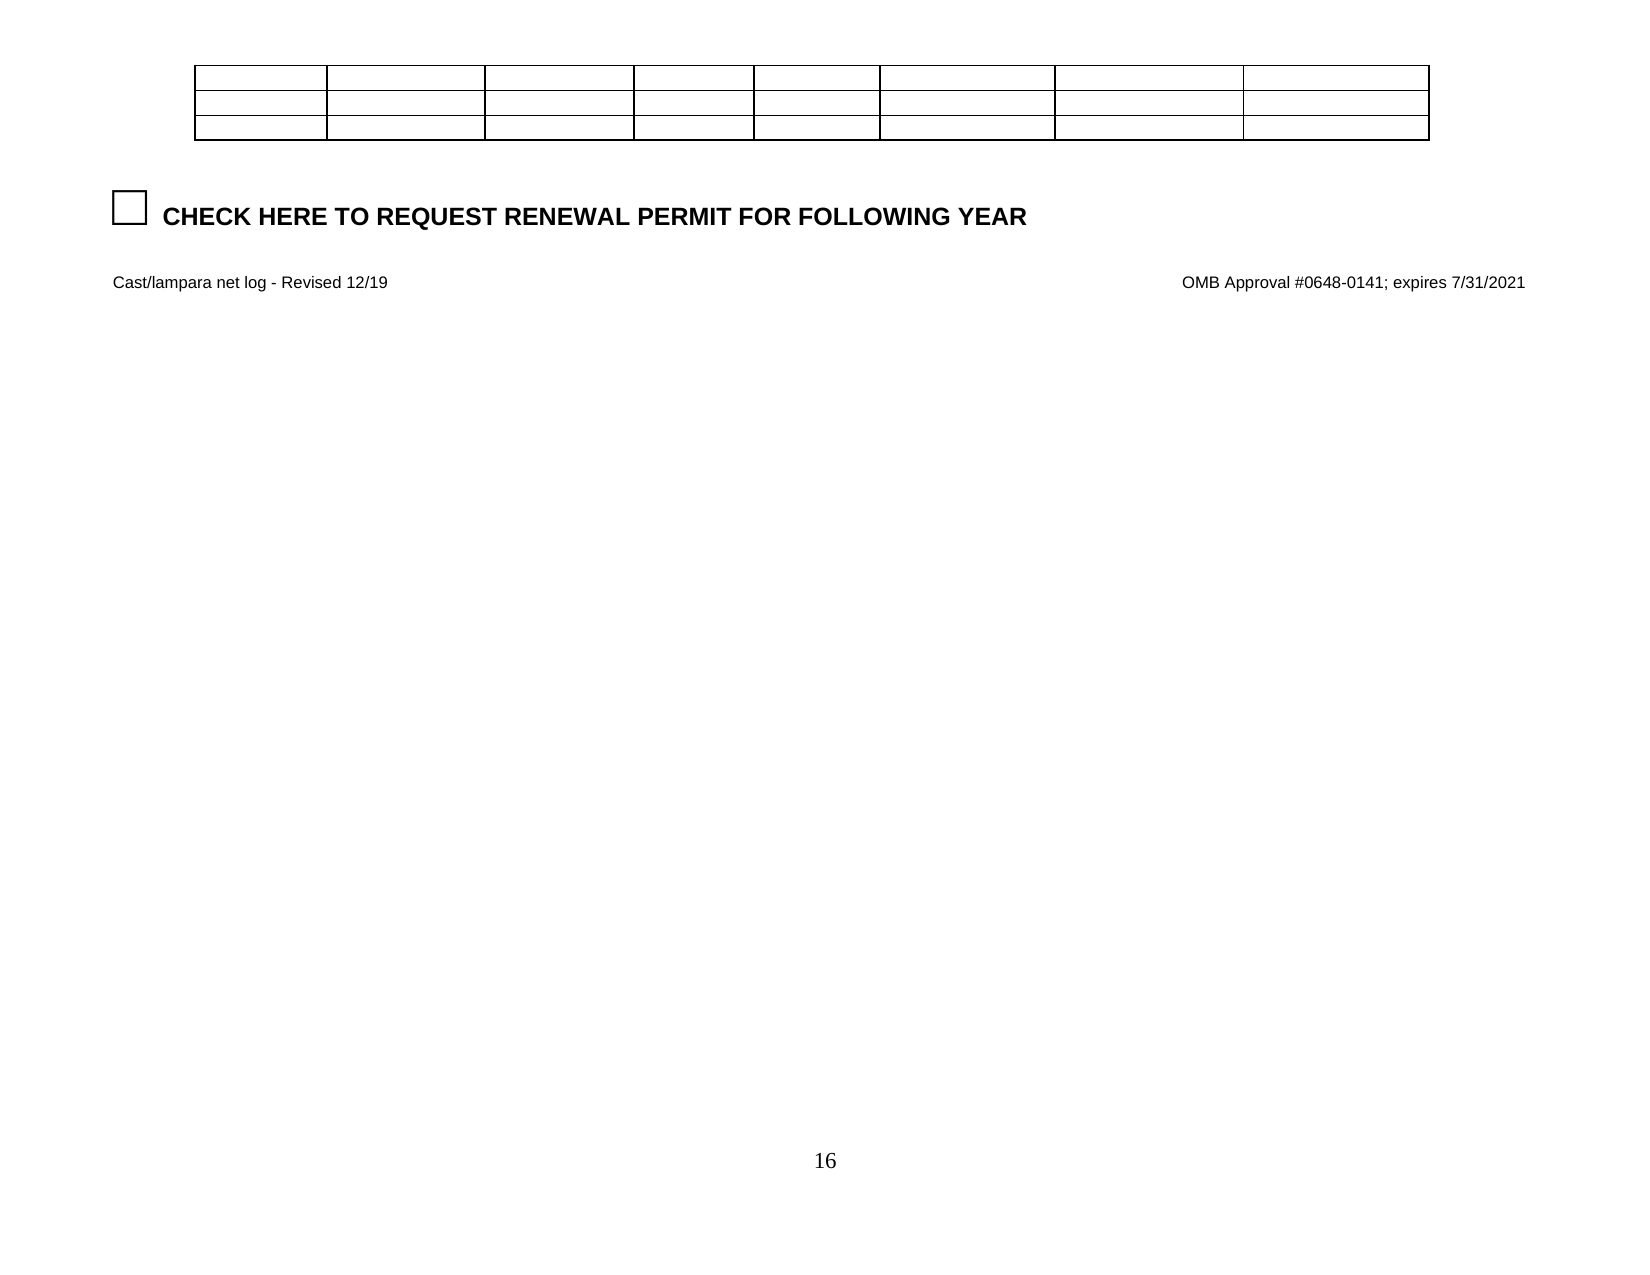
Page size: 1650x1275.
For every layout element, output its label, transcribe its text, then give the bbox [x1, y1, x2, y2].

table_cell [196, 91, 326, 115]
table_cell [328, 66, 484, 90]
table_cell [635, 66, 753, 90]
table_cell [486, 91, 633, 115]
table_cell [881, 116, 1054, 139]
table_cell [1056, 116, 1243, 139]
table_cell [196, 66, 326, 90]
table_cell [328, 91, 484, 115]
table_cell [486, 66, 633, 90]
table_cell [881, 91, 1054, 115]
table_cell [1244, 91, 1428, 115]
table_cell [755, 91, 879, 115]
table_cell [635, 116, 753, 139]
table_cell [1056, 91, 1243, 115]
table_cell [1056, 66, 1243, 90]
subtitle □ CHECK HERE TO REQUEST RENEWAL PERMIT FOR FOLLOWING YEAR [113, 170, 1548, 237]
table_cell [1244, 66, 1428, 90]
table_cell [486, 116, 633, 139]
table_cell [755, 116, 879, 139]
table_cell [881, 66, 1054, 90]
table_cell [755, 66, 879, 90]
text Cast/lampara net log - Revised 12/19 OMB Approval #0648-0141; expires 7/31/2021 [113, 272, 1548, 292]
table_cell [635, 91, 753, 115]
table_cell [196, 116, 326, 139]
table_cell [328, 116, 484, 139]
table_cell [1244, 116, 1428, 139]
